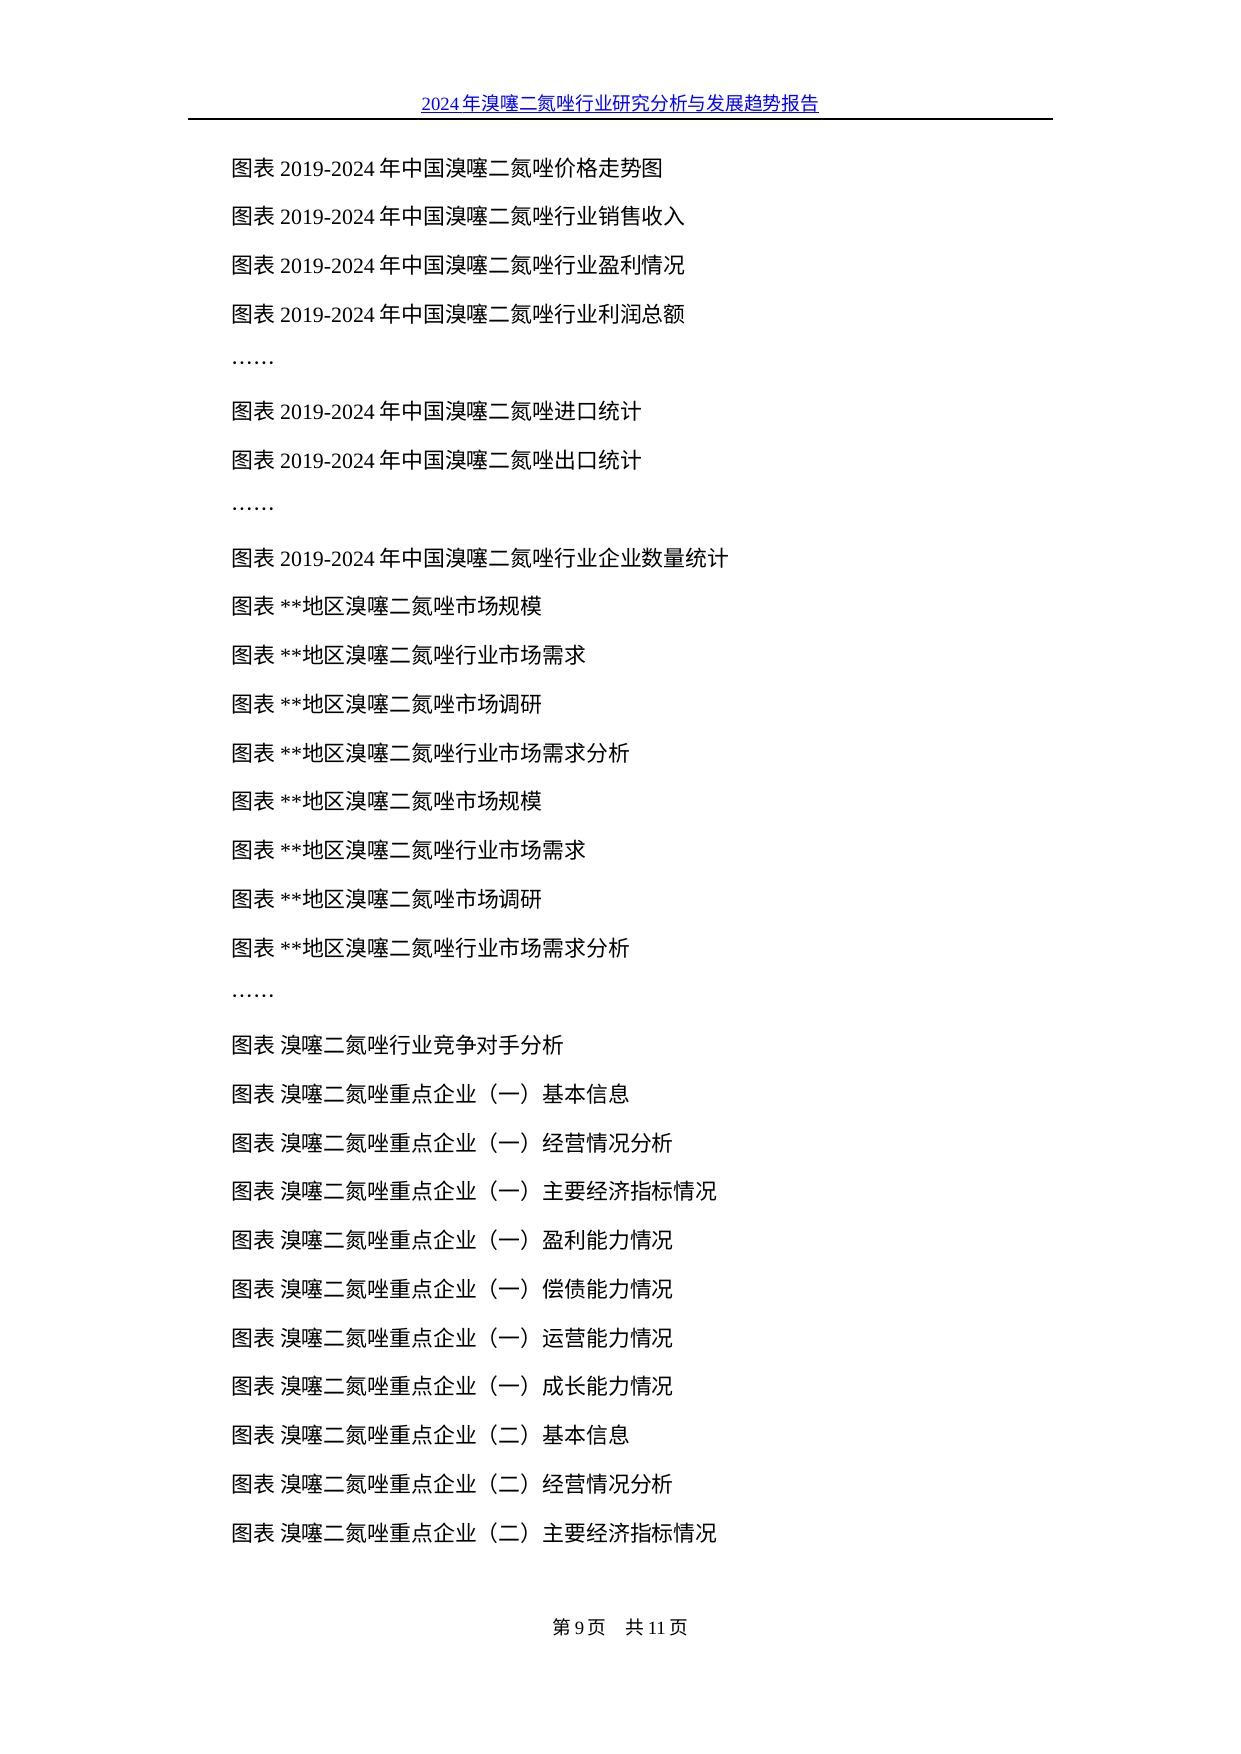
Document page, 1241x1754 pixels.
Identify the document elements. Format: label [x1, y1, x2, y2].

text [187, 150, 1053, 1548]
